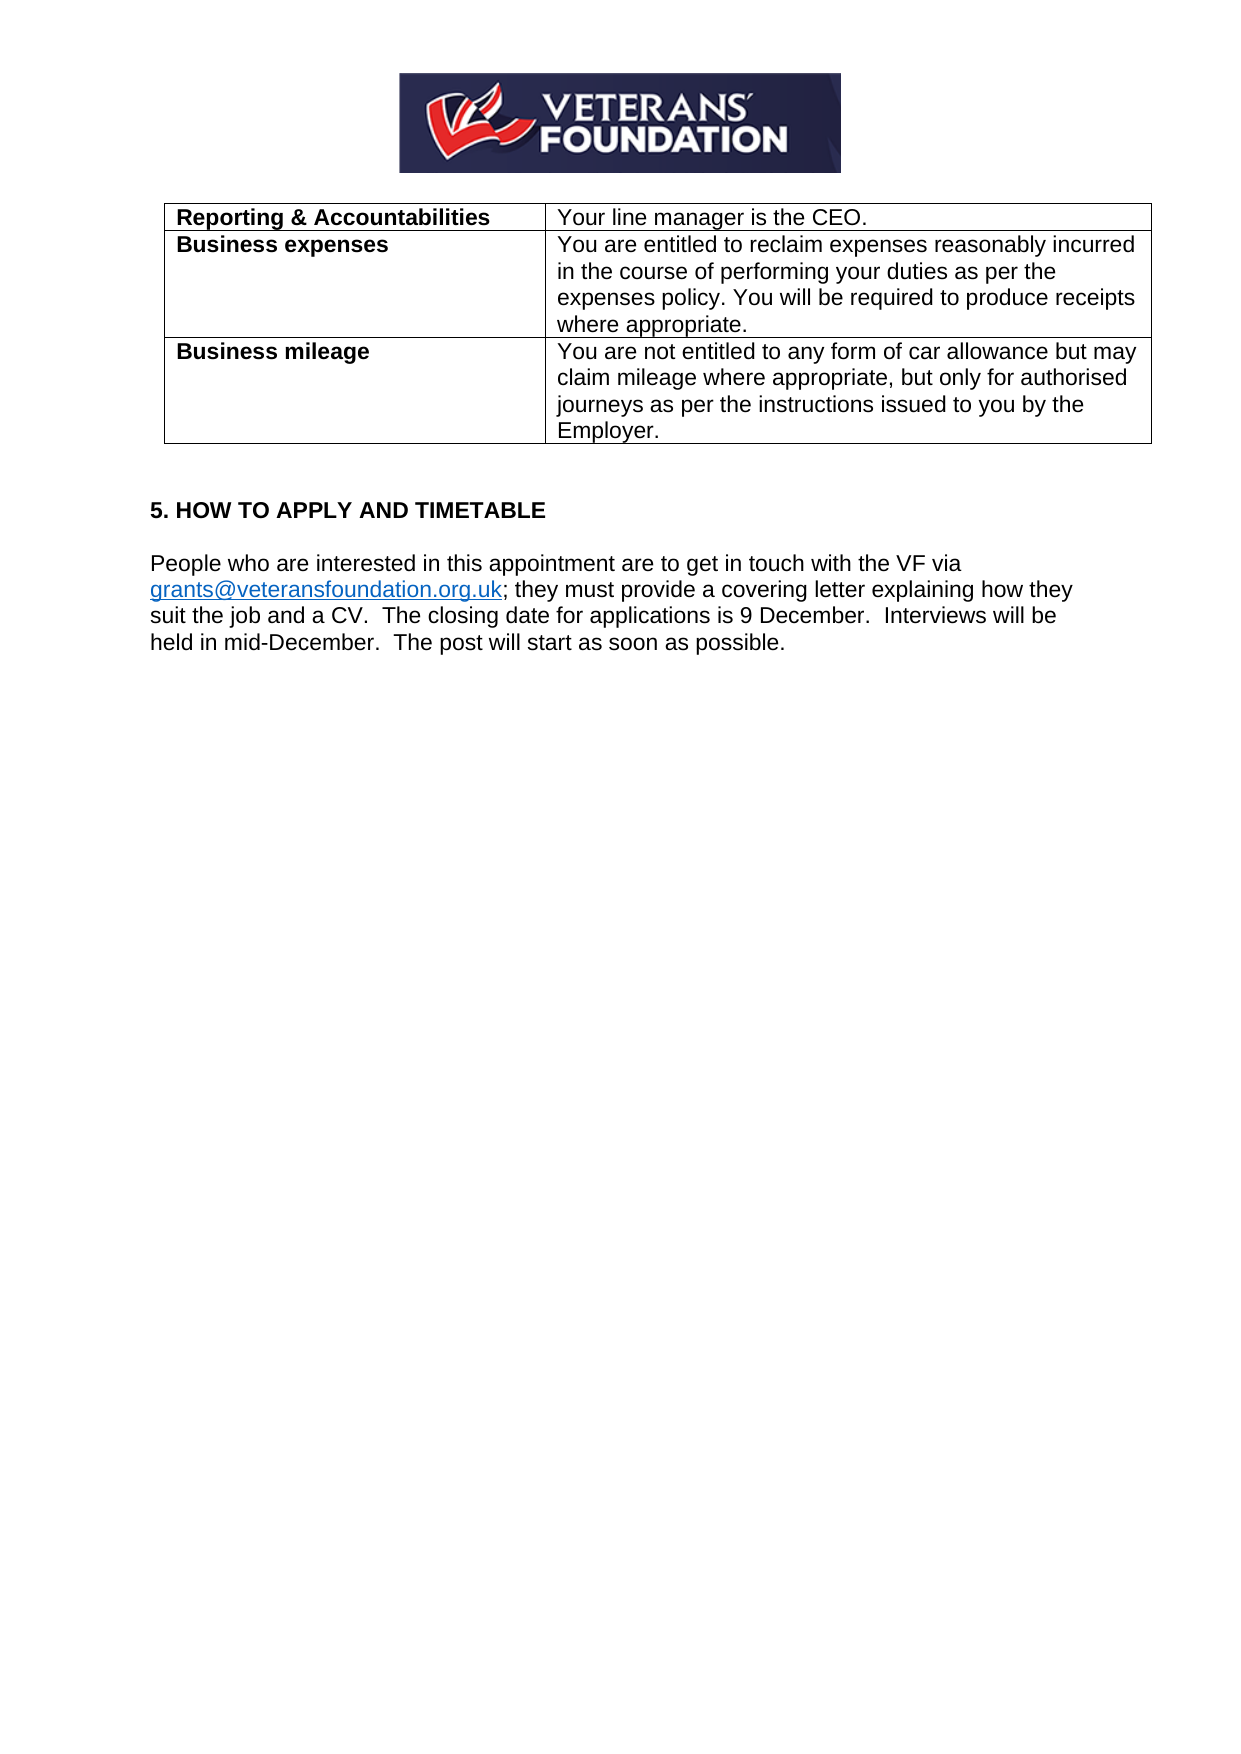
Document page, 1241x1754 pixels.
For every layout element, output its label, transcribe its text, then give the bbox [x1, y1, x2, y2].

table_cell Business mileage [165, 338, 545, 443]
table_cell Business expenses [165, 231, 545, 337]
picture [399, 73, 841, 173]
table_cell You are entitled to reclaim expenses reasonably incurred in the course of performing your duties as per the expenses policy. You will be required to produce receipts where appropriate. [546, 231, 1151, 337]
text 5. HOW TO APPLY AND TIMETABLE [150, 497, 1090, 523]
text People who are interested in this appointment are to get in touch with the VF via grants@veteransfoundation.org.uk; they must provide a covering letter explaining how they suit the job and a CV. The closing date for applications is 9 December. Interviews will be held in mid-December. The post will start as soon as possible. [150, 550, 1090, 655]
table_cell Your line manager is the CEO. [546, 204, 1151, 230]
table_cell Reporting & Accountabilities [165, 204, 545, 230]
table_cell You are not entitled to any form of car allowance but may claim mileage where appropriate, but only for authorised journeys as per the instructions issued to you by the Employer. [546, 338, 1151, 443]
